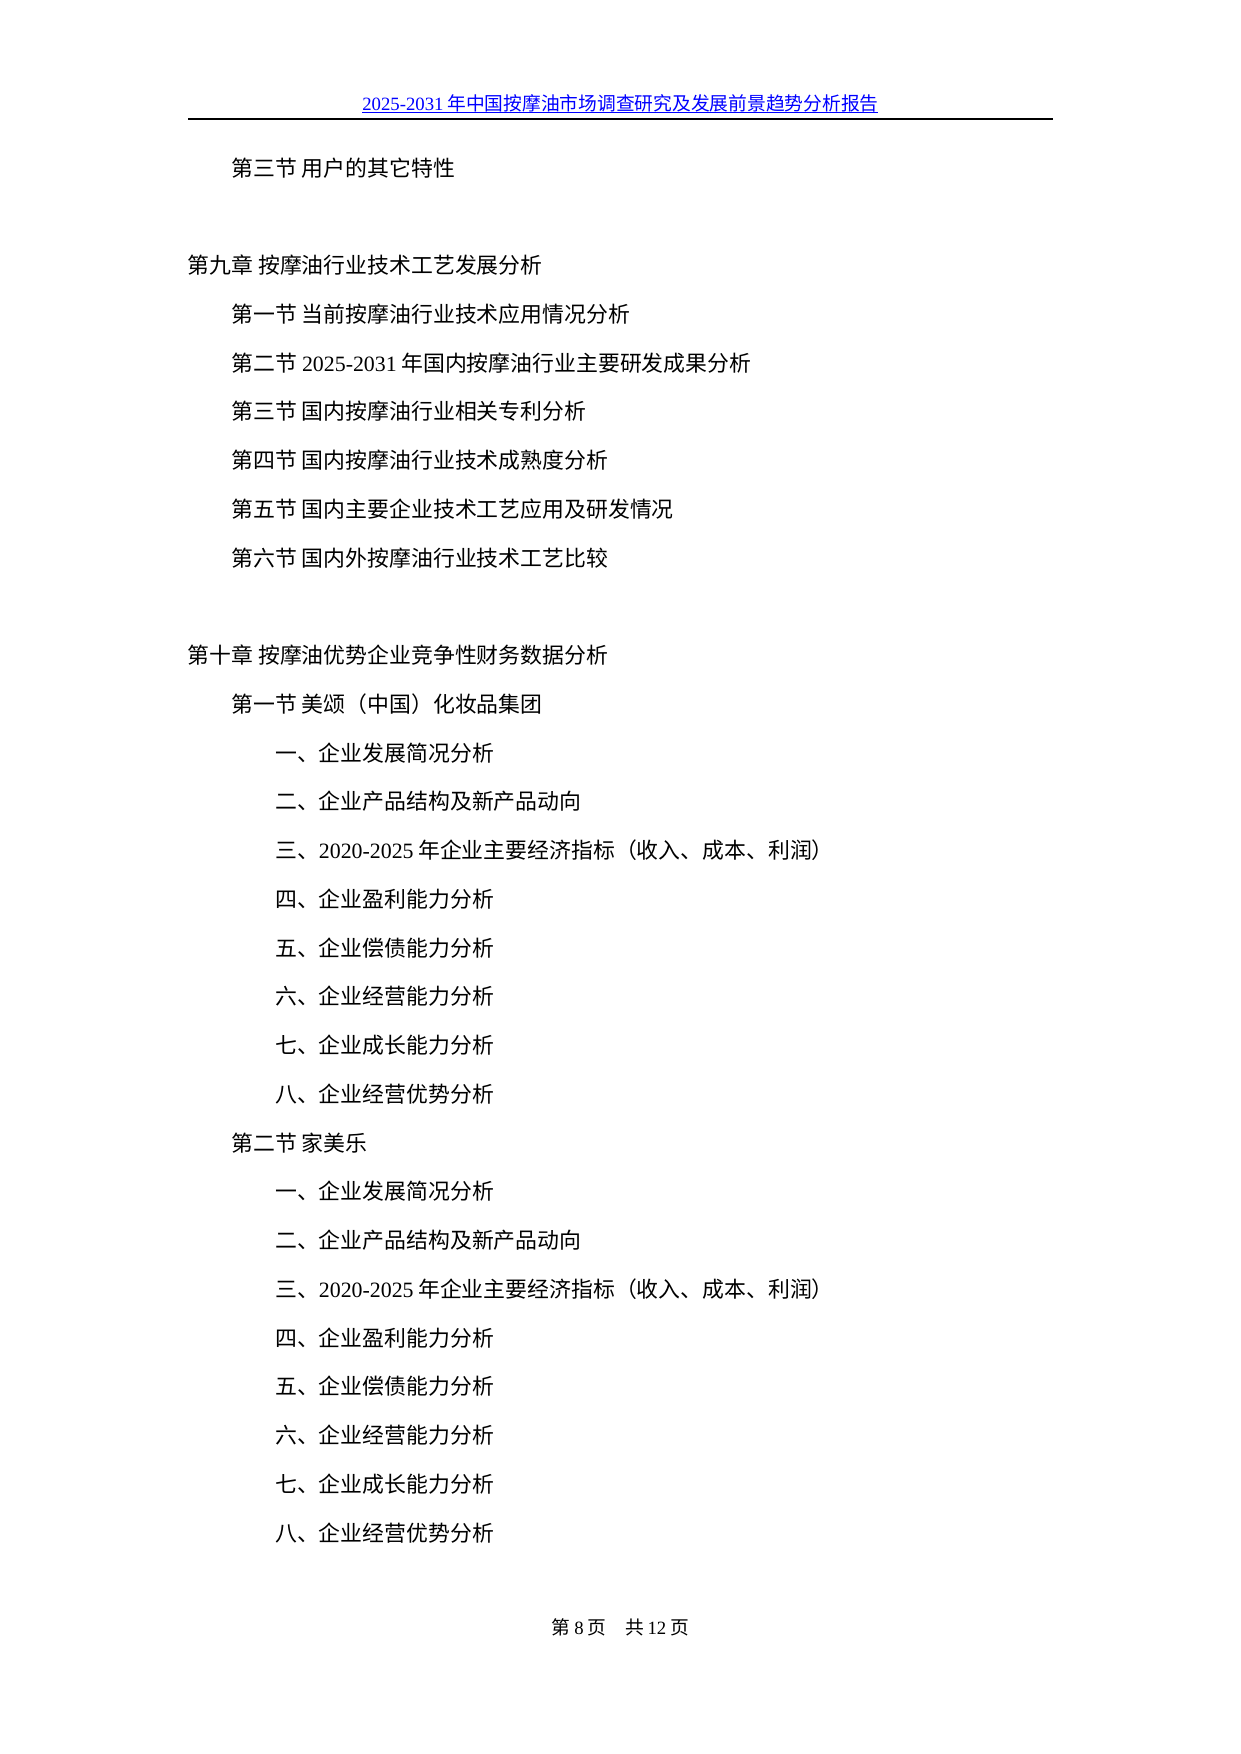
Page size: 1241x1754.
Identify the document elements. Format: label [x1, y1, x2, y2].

text [187, 150, 1053, 1548]
